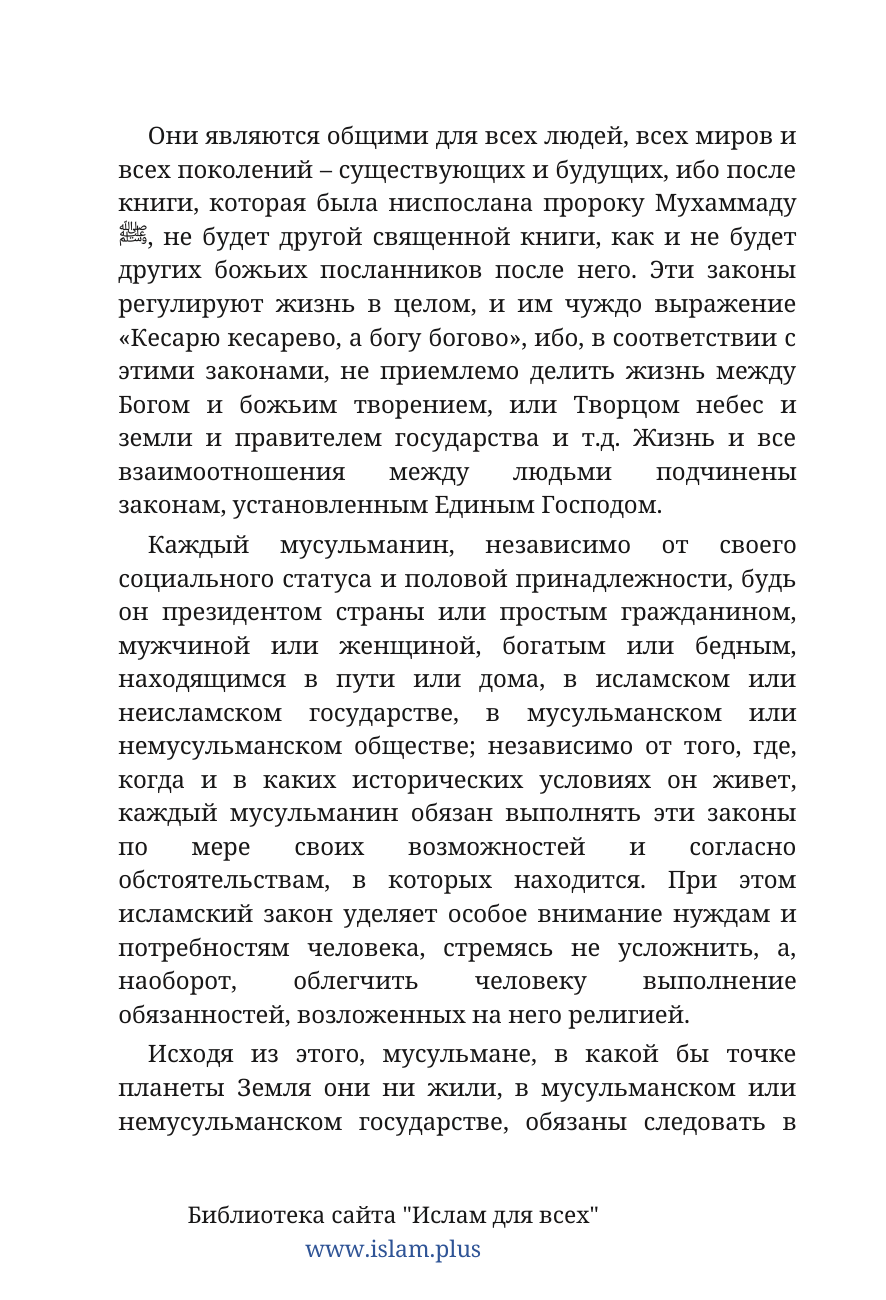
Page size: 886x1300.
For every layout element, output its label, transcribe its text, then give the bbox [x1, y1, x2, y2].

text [118, 1037, 797, 1137]
text Каждый мусульманин, независимо от своего социального статуса и половой принадлежности, будь он президентом страны или простым гражданином, мужчиной или женщиной, богатым или бедным, находящимся в пути или дома, в исламском или неисламском государстве, в мусульманском или немусульманском обществе; независимо от того, где, когда и в каких исторических условиях он живет, каждый мусульманин обязан выполнять эти законы по мере своих возможностей и согласно обстоятельствам, в которых находится. При этом исламский закон уделяет особое внимание нуждам и потребностям человека, стремясь не усложнить, а, наоборот, облегчить человеку выполнение обязанностей, возложенных на него религией. [118, 528, 797, 1030]
text Они являются общими для всех людей, всех миров и всех поколений – существующих и будущих, ибо после книги, которая была ниспослана пророку Мухаммадуﷺ, не будет другой священной книги, как и не будет других божьих посланников после него. Эти законы регулируют жизнь в целом, и им чуждо выражение «Кесарю кесарево, а богу богово», ибо, в соответствии с этими законами, не приемлемо делить жизнь между Богом и божьим творением, или Творцом небес и земли и правителем государства и т.д. Жизнь и все взаимоотношения между людьми подчинены законам, установленным Единым Господом. [118, 119, 797, 521]
